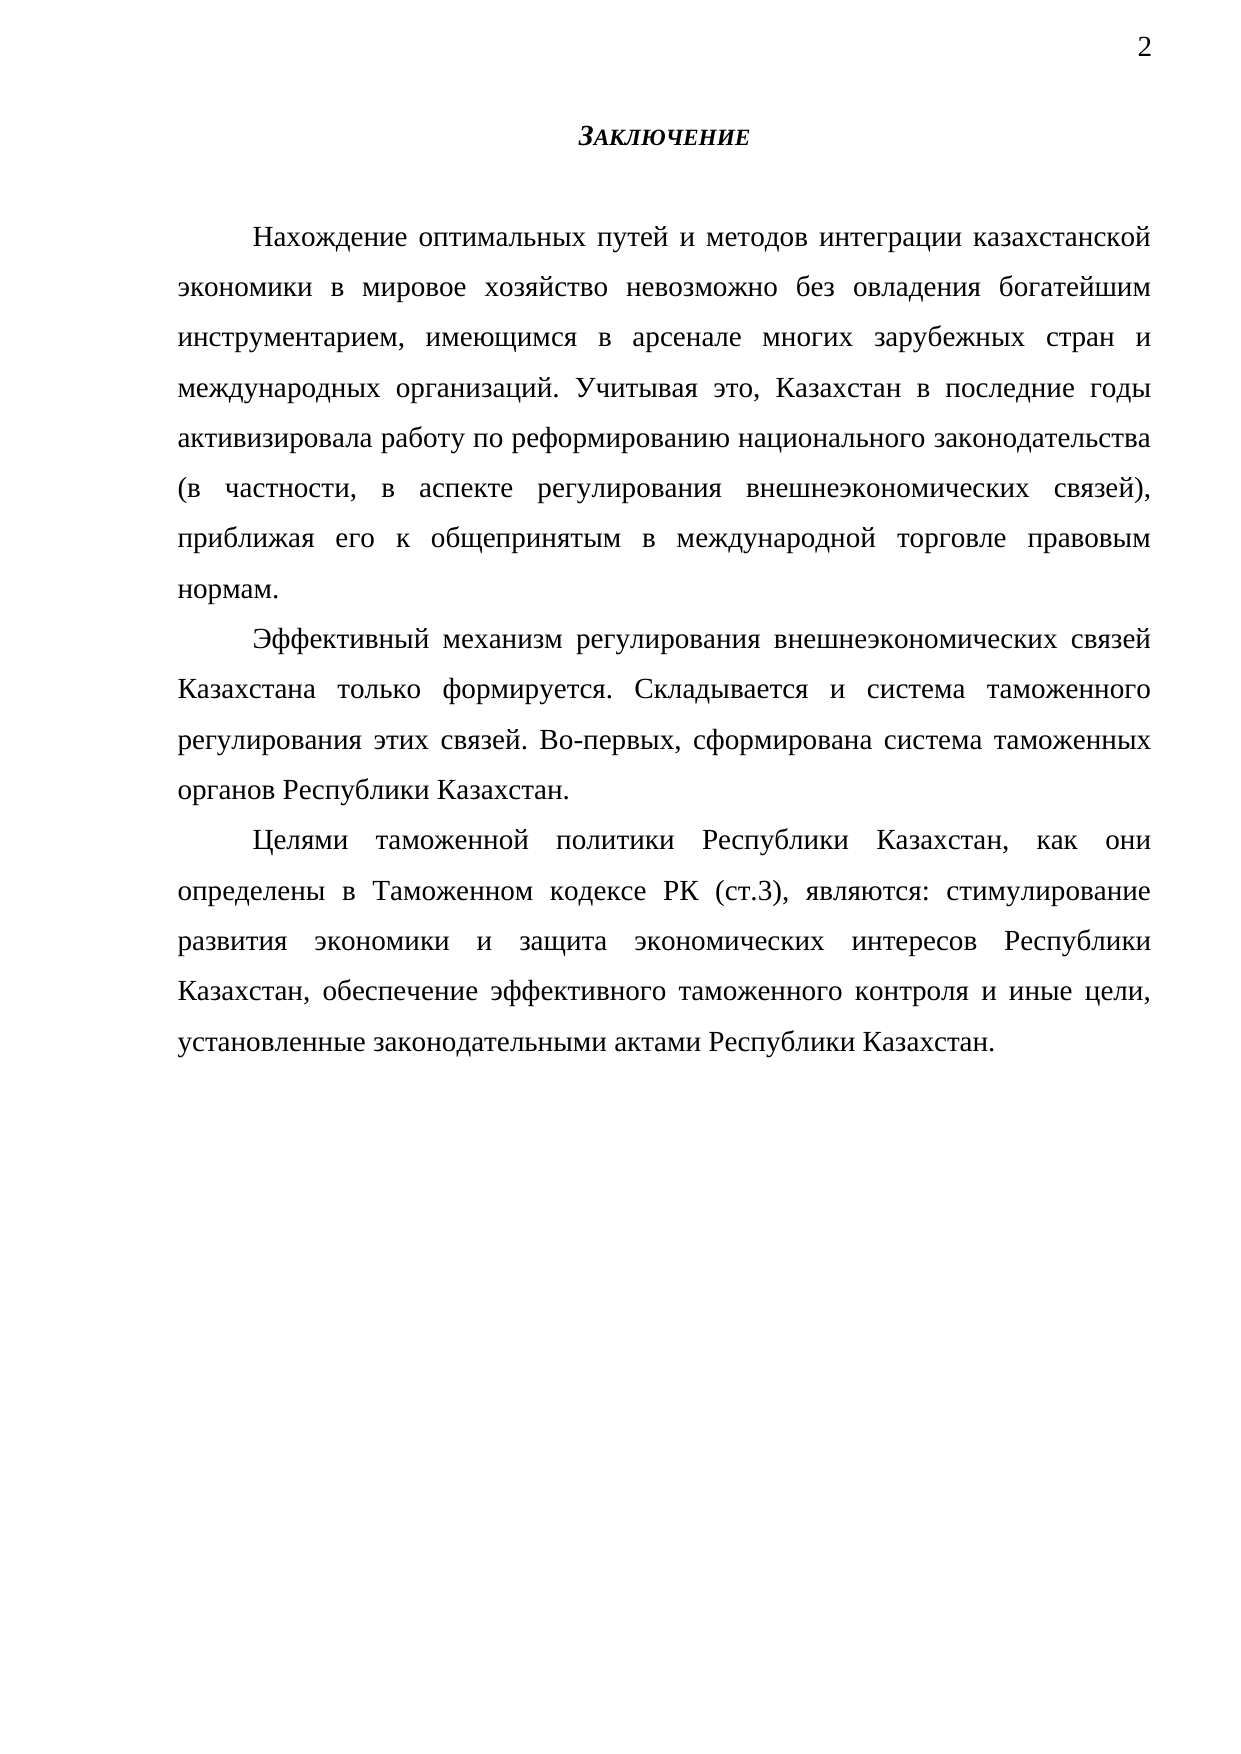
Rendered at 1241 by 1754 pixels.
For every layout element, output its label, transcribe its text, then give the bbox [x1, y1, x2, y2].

subtitle Заключение [177, 118, 1152, 152]
text Эффективный механизм регулирования внешнеэкономических связей Казахстана только формируется. Складывается и система таможенного регулирования этих связей. Во-первых, сформирована система таможенных органов Республики Казахстан. [177, 621, 1152, 806]
text Целями таможенной политики Республики Казахстан, как они определены в Таможенном кодексе РК (ст.3), являются: стимулирование развития экономики и защита экономических интересов Республики Казахстан, обеспечение эффективного таможенного контроля и иные цели, установленные законодательными актами Республики Казахстан. [177, 822, 1152, 1057]
text Нахождение оптимальных путей и методов интеграции казахстанской экономики в мировое хозяйство невозможно без овладения богатейшим инструментарием, имеющимся в арсенале многих зарубежных стран и международных организаций. Учитывая это, Казахстан в последние годы активизировала работу по реформированию национального законодательства (в частности, в аспекте регулирования внешнеэкономических связей), приближая его к общепринятым в международной торговле правовым нормам. [177, 219, 1152, 604]
